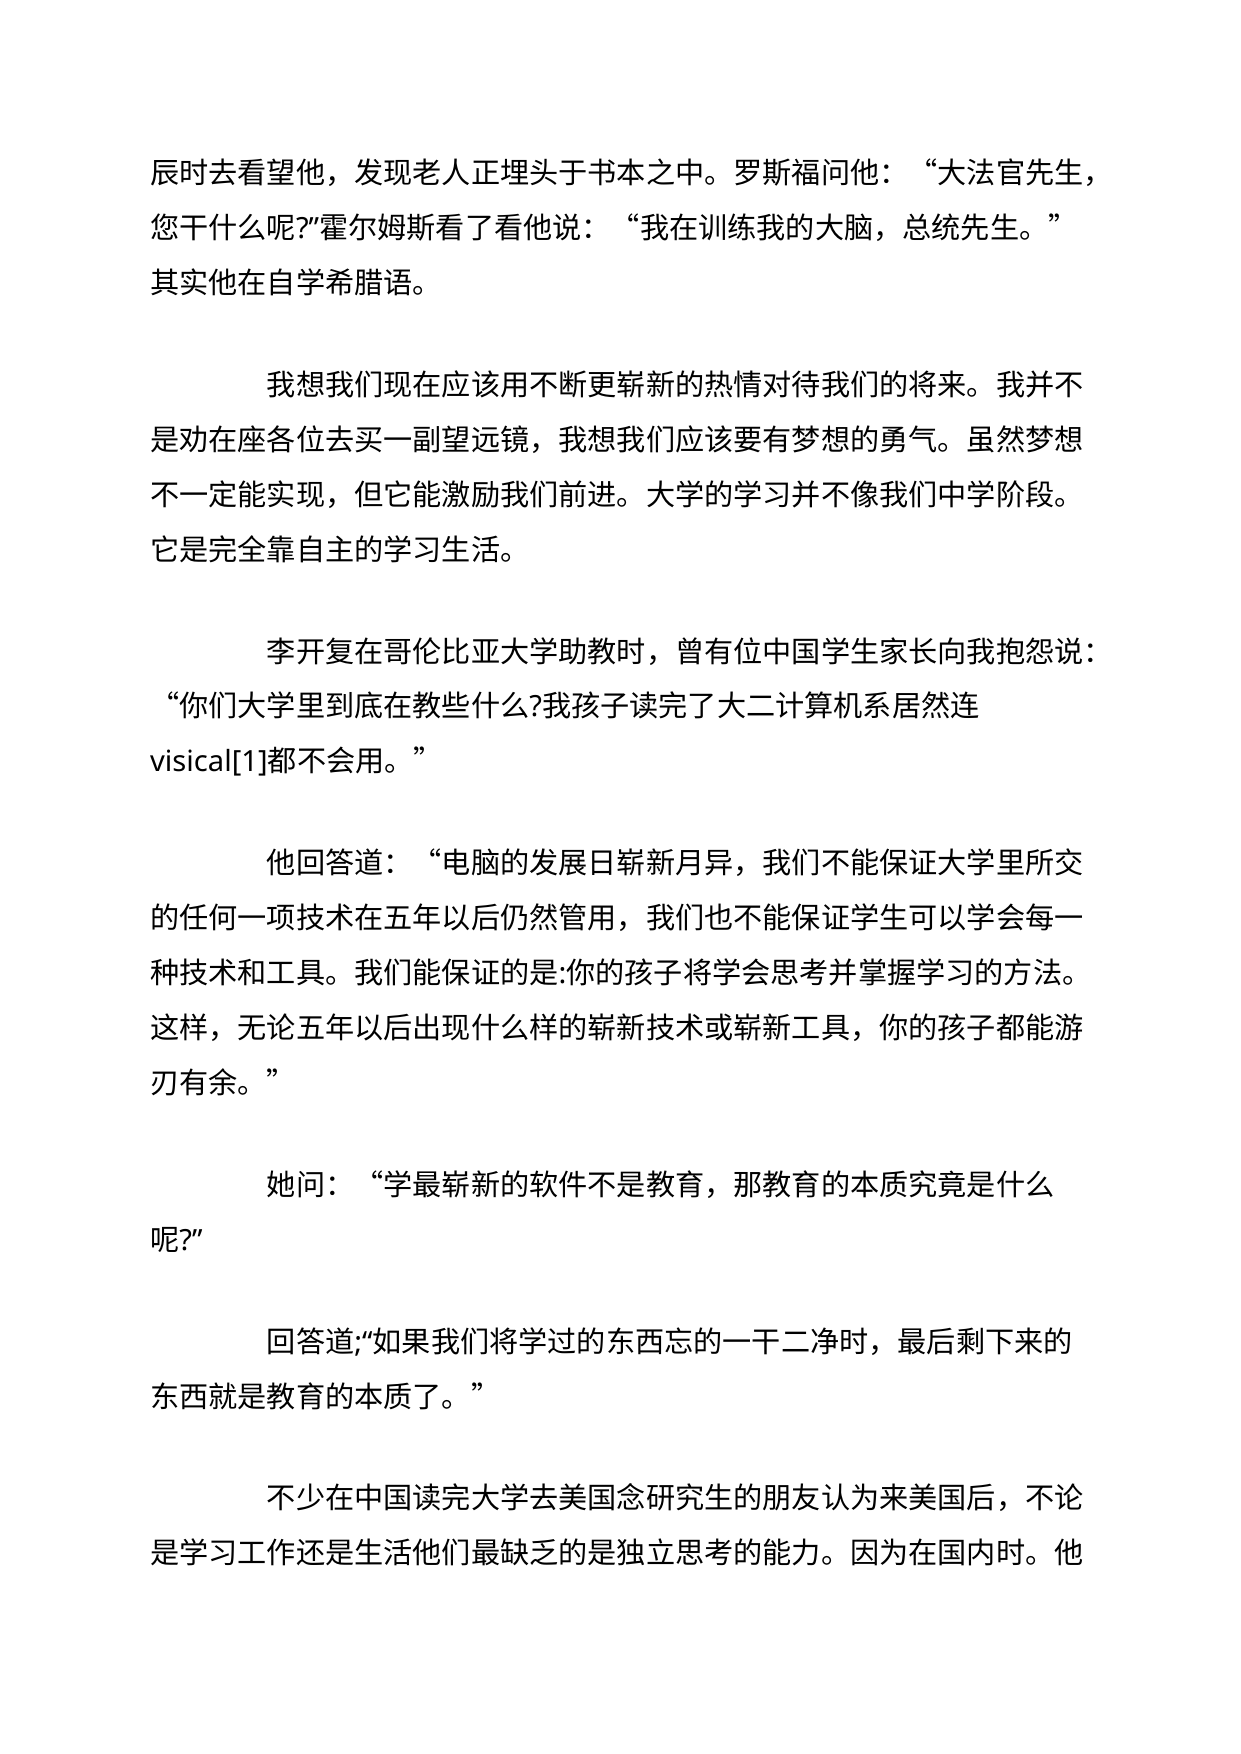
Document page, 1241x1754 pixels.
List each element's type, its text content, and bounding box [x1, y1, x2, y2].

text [150, 1475, 1090, 1572]
text 回答道;“如果我们将学过的东西忘的一干二净时，最后剩下来的东西就是教育的本质了。” [150, 1318, 1090, 1416]
text 他回答道：“电脑的发展日崭新月异，我们不能保证大学里所交的任何一项技术在五年以后仍然管用，我们也不能保证学生可以学会每一种技术和工具。我们能保证的是:你的孩子将学会思考并掌握学习的方法。这样，无论五年以后出现什么样的崭新技术或崭新工具，你的孩子都能游刃有余。” [150, 840, 1090, 1102]
text 李开复在哥伦比亚大学助教时，曾有位中国学生家长向我抱怨说：“你们大学里到底在教些什么?我孩子读完了大二计算机系居然连visical[1]都不会用。” [150, 628, 1090, 780]
text 我想我们现在应该用不断更崭新的热情对待我们的将来。我并不是劝在座各位去买一副望远镜，我想我们应该要有梦想的勇气。虽然梦想不一定能实现，但它能激励我们前进。大学的学习并不像我们中学阶段。它是完全靠自主的学习生活。 [150, 362, 1090, 569]
text 她问：“学最崭新的软件不是教育，那教育的本质究竟是什么呢?” [150, 1161, 1090, 1259]
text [150, 150, 1090, 302]
